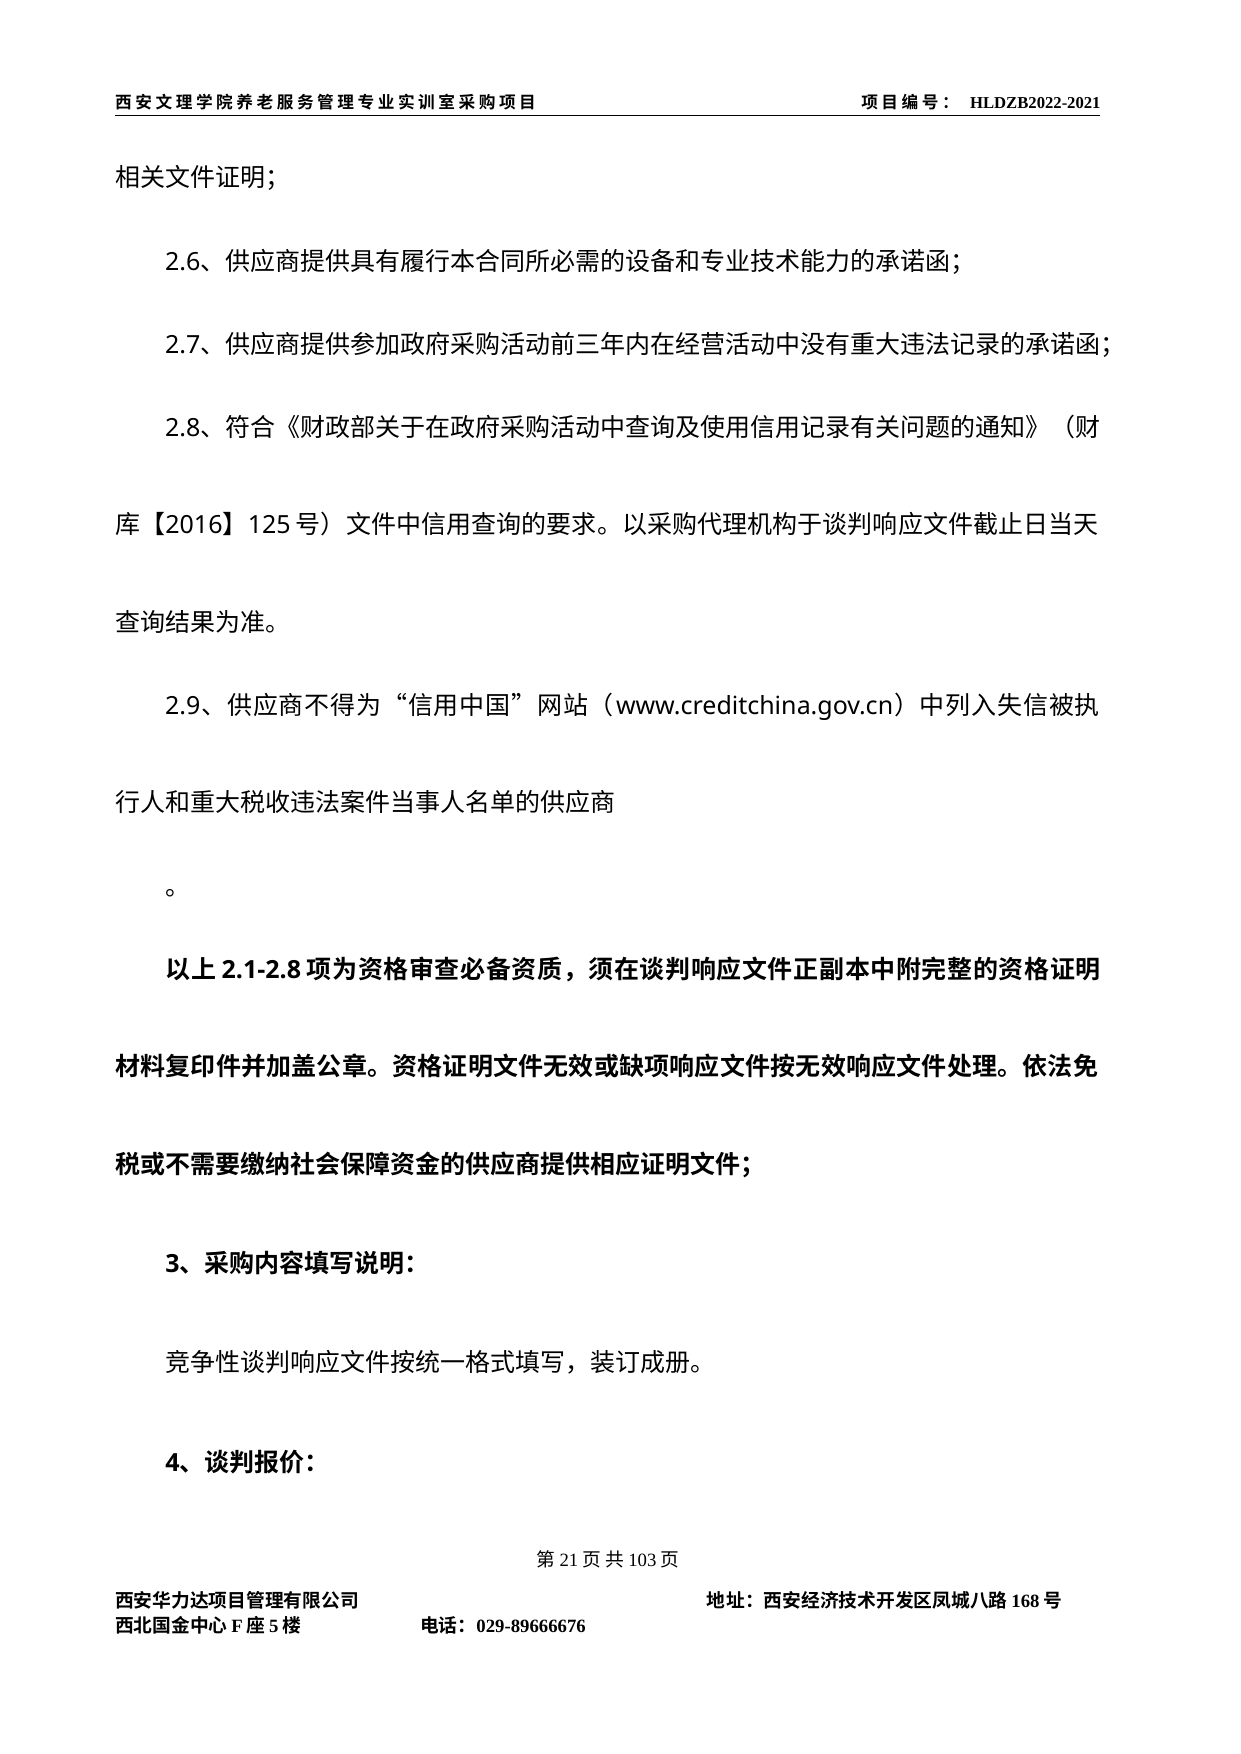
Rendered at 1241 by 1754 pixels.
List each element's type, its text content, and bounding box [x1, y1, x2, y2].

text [115, 143, 1100, 208]
text 竞争性谈判响应文件按统一格式填写，装订成册。 [115, 1328, 1100, 1393]
text 2.8、符合《财政部关于在政府采购活动中查询及使用信用记录有关问题的通知》（财库【2016】125号）文件中信用查询的要求。以采购代理机构于谈判响应文件截止日当天查询结果为准。 [115, 393, 1100, 653]
text 4、谈判报价： [115, 1428, 1100, 1493]
text 以上2.1-2.8项为资格审查必备资质，须在谈判响应文件正副本中附完整的资格证明材料复印件并加盖公章。资格证明文件无效或缺项响应文件按无效响应文件处理。依法免税或不需要缴纳社会保障资金的供应商提供相应证明文件； [115, 935, 1100, 1195]
text 2.7、供应商提供参加政府采购活动前三年内在经营活动中没有重大违法记录的承诺函； [115, 310, 1100, 375]
text 3、采购内容填写说明： [115, 1229, 1100, 1294]
text 2.9、供应商不得为“信用中国”网站（www.creditchina.gov.cn）中列入失信被执行人和重大税收违法案件当事人名单的供应商 [115, 671, 1100, 833]
text 。 [115, 852, 1100, 917]
text 2.6、供应商提供具有履行本合同所必需的设备和专业技术能力的承诺函； [115, 227, 1100, 292]
